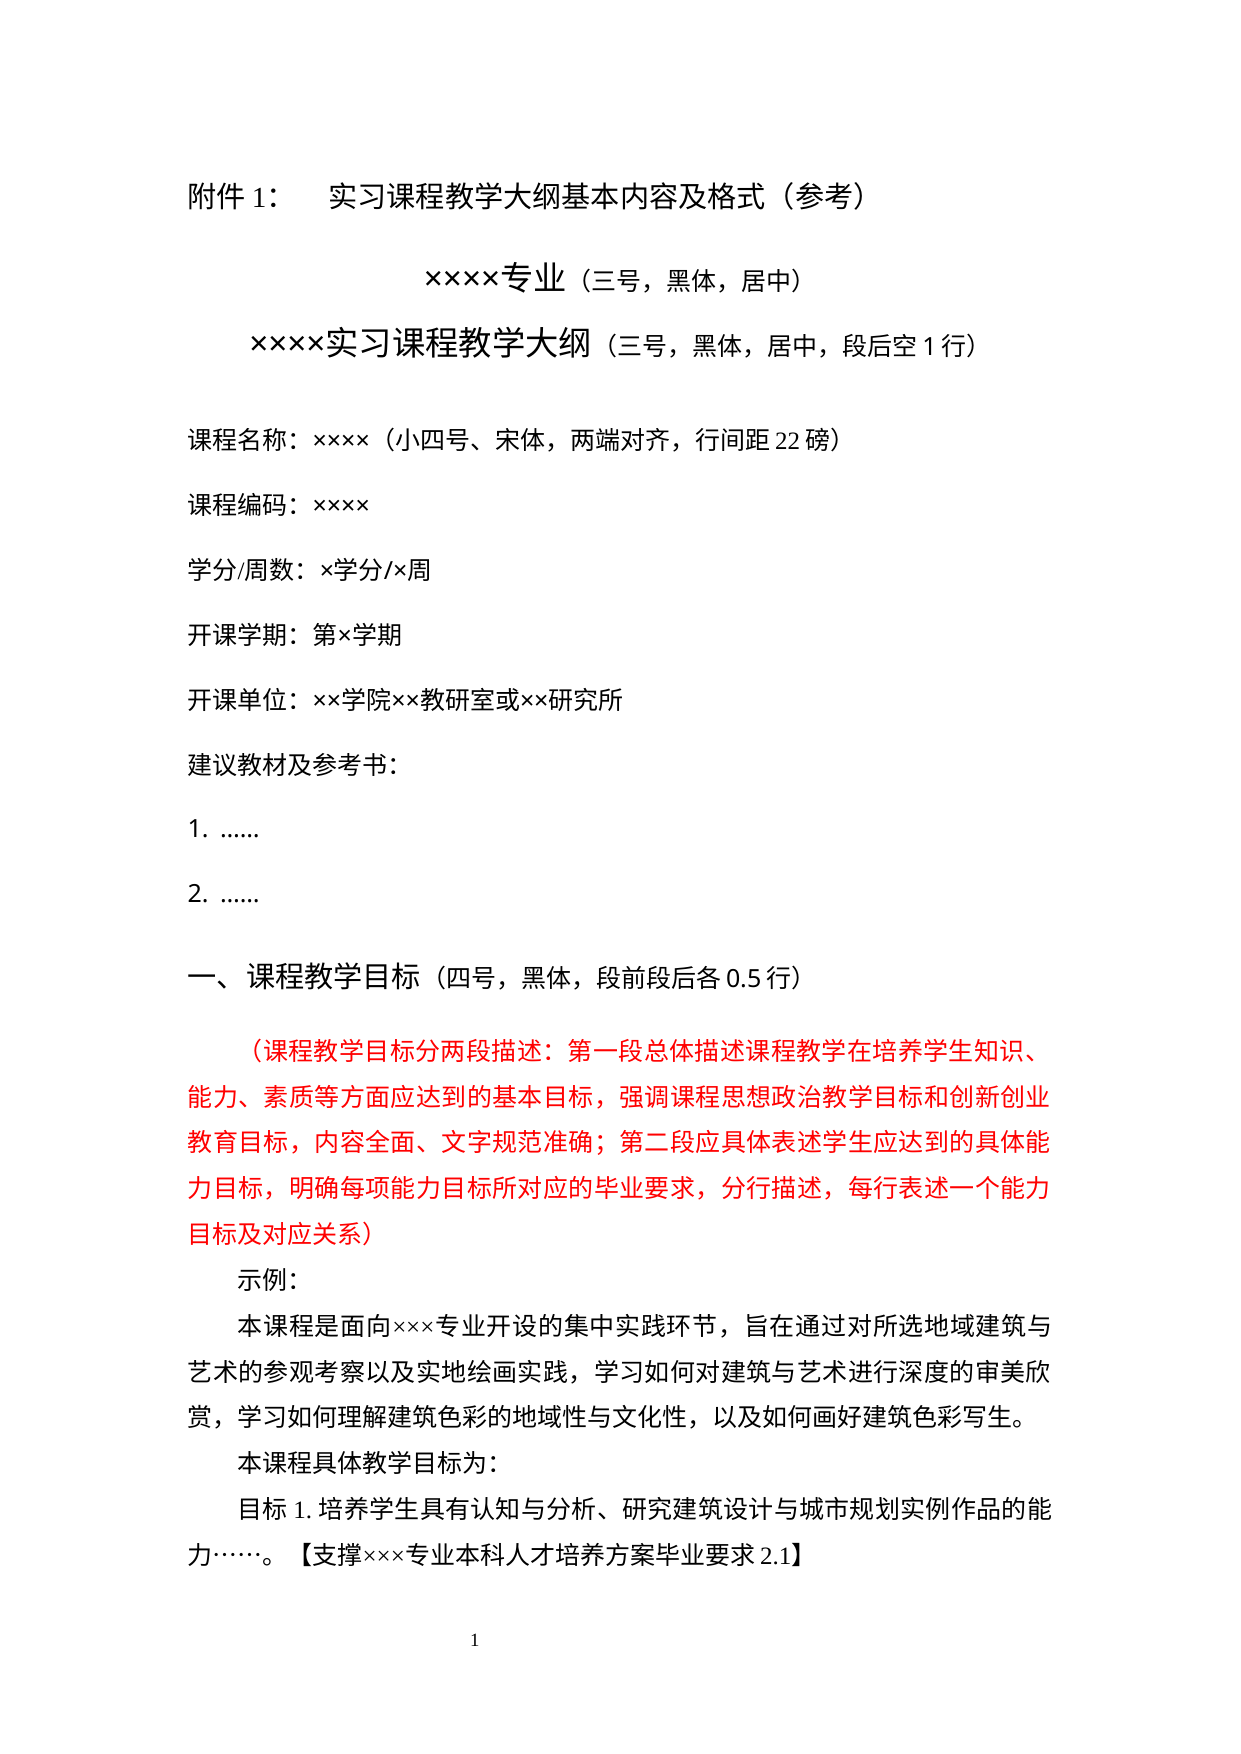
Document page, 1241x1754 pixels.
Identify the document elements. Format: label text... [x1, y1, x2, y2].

text 课程编码：×××× [187, 471, 1053, 536]
list …… [187, 796, 1053, 861]
text ××××专业（三号，黑体，居中） [187, 243, 1053, 308]
text 开课学期：第×学期 [187, 601, 1053, 666]
list …… [187, 861, 1053, 926]
text 本课程具体教学目标为： [187, 1436, 1053, 1482]
text 开课单位：××学院××教研室或××研究所 [187, 666, 1053, 731]
text （课程教学目标分两段描述：第一段总体描述课程教学在培养学生知识、能力、素质等方面应达到的基本目标，强调课程思想政治教学目标和创新创业教育目标，内容全面、文字规范准确；第二段应具体表述学生应达到的具体能力目标，明确每项能力目标所对应的毕业要求，分行描述，每行表述一个能力目标及对应关系） [187, 1023, 1053, 1253]
text 示例： [187, 1253, 1053, 1298]
text 本课程是面向×××专业开设的集中实践环节，旨在通过对所选地域建筑与艺术的参观考察以及实地绘画实践，学习如何对建筑与艺术进行深度的审美欣赏，学习如何理解建筑色彩的地域性与文化性，以及如何画好建筑色彩写生。 [187, 1298, 1053, 1436]
text 课程名称：××××（小四号、宋体，两端对齐，行间距22磅） [187, 406, 1053, 471]
text 建议教材及参考书： [187, 731, 1053, 796]
text 学分/周数：×学分/×周 [187, 536, 1053, 601]
text 一、课程教学目标（四号，黑体，段前段后各0.5行） [187, 942, 1053, 1007]
text 附件1： 实习课程教学大纲基本内容及格式（参考） [187, 162, 1053, 227]
text ××××实习课程教学大纲（三号，黑体，居中，段后空1行） [187, 308, 1053, 373]
text 目标1. 培养学生具有认知与分析、研究建筑设计与城市规划实例作品的能力……。【支撑×××专业本科人才培养方案毕业要求2.1】 [187, 1482, 1053, 1573]
